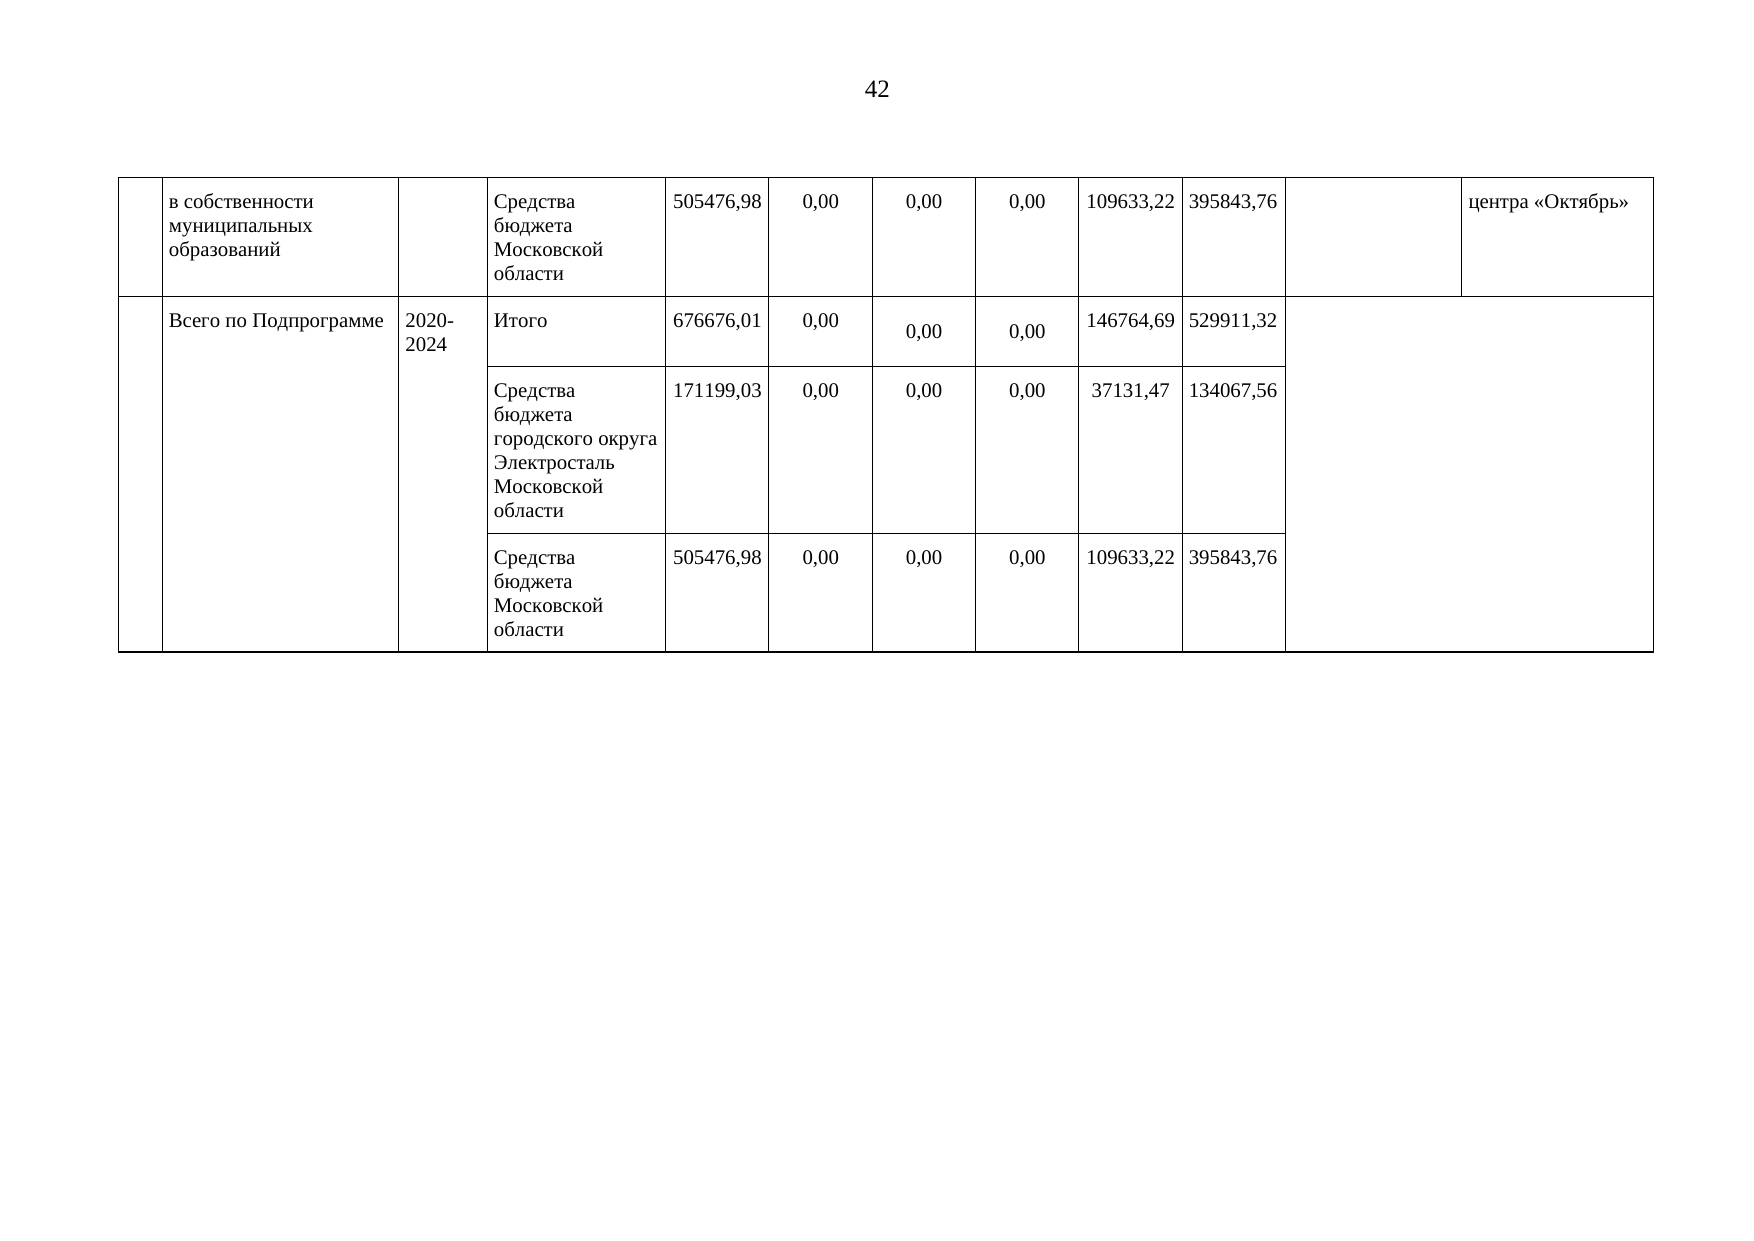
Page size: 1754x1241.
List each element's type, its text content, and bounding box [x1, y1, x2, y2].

table_cell 109633,22 [1079, 534, 1182, 651]
table_cell 0,00 [769, 534, 872, 651]
table_cell 2020-2024 [399, 297, 487, 651]
table_cell [119, 297, 162, 651]
table_cell 0,00 [769, 297, 872, 366]
table_cell 0,00 [769, 367, 872, 533]
table_cell 0,00 [976, 367, 1078, 533]
table_cell 529911,32 [1183, 297, 1285, 366]
table_cell 395843,76 [1183, 534, 1285, 651]
table_cell 134067,56 [1183, 367, 1285, 533]
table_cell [488, 367, 665, 533]
table_cell 0,00 [976, 178, 1078, 296]
table_cell 0,00 [873, 297, 975, 366]
table_cell 395843,76 [1183, 178, 1285, 296]
table_cell 0,00 [873, 534, 975, 651]
table_cell 676676,01 [666, 297, 768, 366]
table_cell 109633,22 [1079, 178, 1182, 296]
table_cell 0,00 [873, 178, 975, 296]
table_cell 0,00 [976, 534, 1078, 651]
table_cell 505476,98 [666, 534, 768, 651]
table_cell Итого [488, 297, 665, 366]
table_cell Средства бюджета Московской области [488, 178, 665, 296]
table_cell Всего по Подпрограмме [163, 297, 398, 651]
table_cell 171199,03 [666, 367, 768, 533]
table_cell 37131,47 [1079, 367, 1182, 533]
table_cell 0,00 [873, 367, 975, 533]
table_cell 0,00 [976, 297, 1078, 366]
table_cell [1286, 297, 1653, 651]
table_cell Средства бюджета Московской области [488, 534, 665, 651]
table_cell 0,00 [769, 178, 872, 296]
table_cell 146764,69 [1079, 297, 1182, 366]
table_cell 505476,98 [666, 178, 768, 296]
